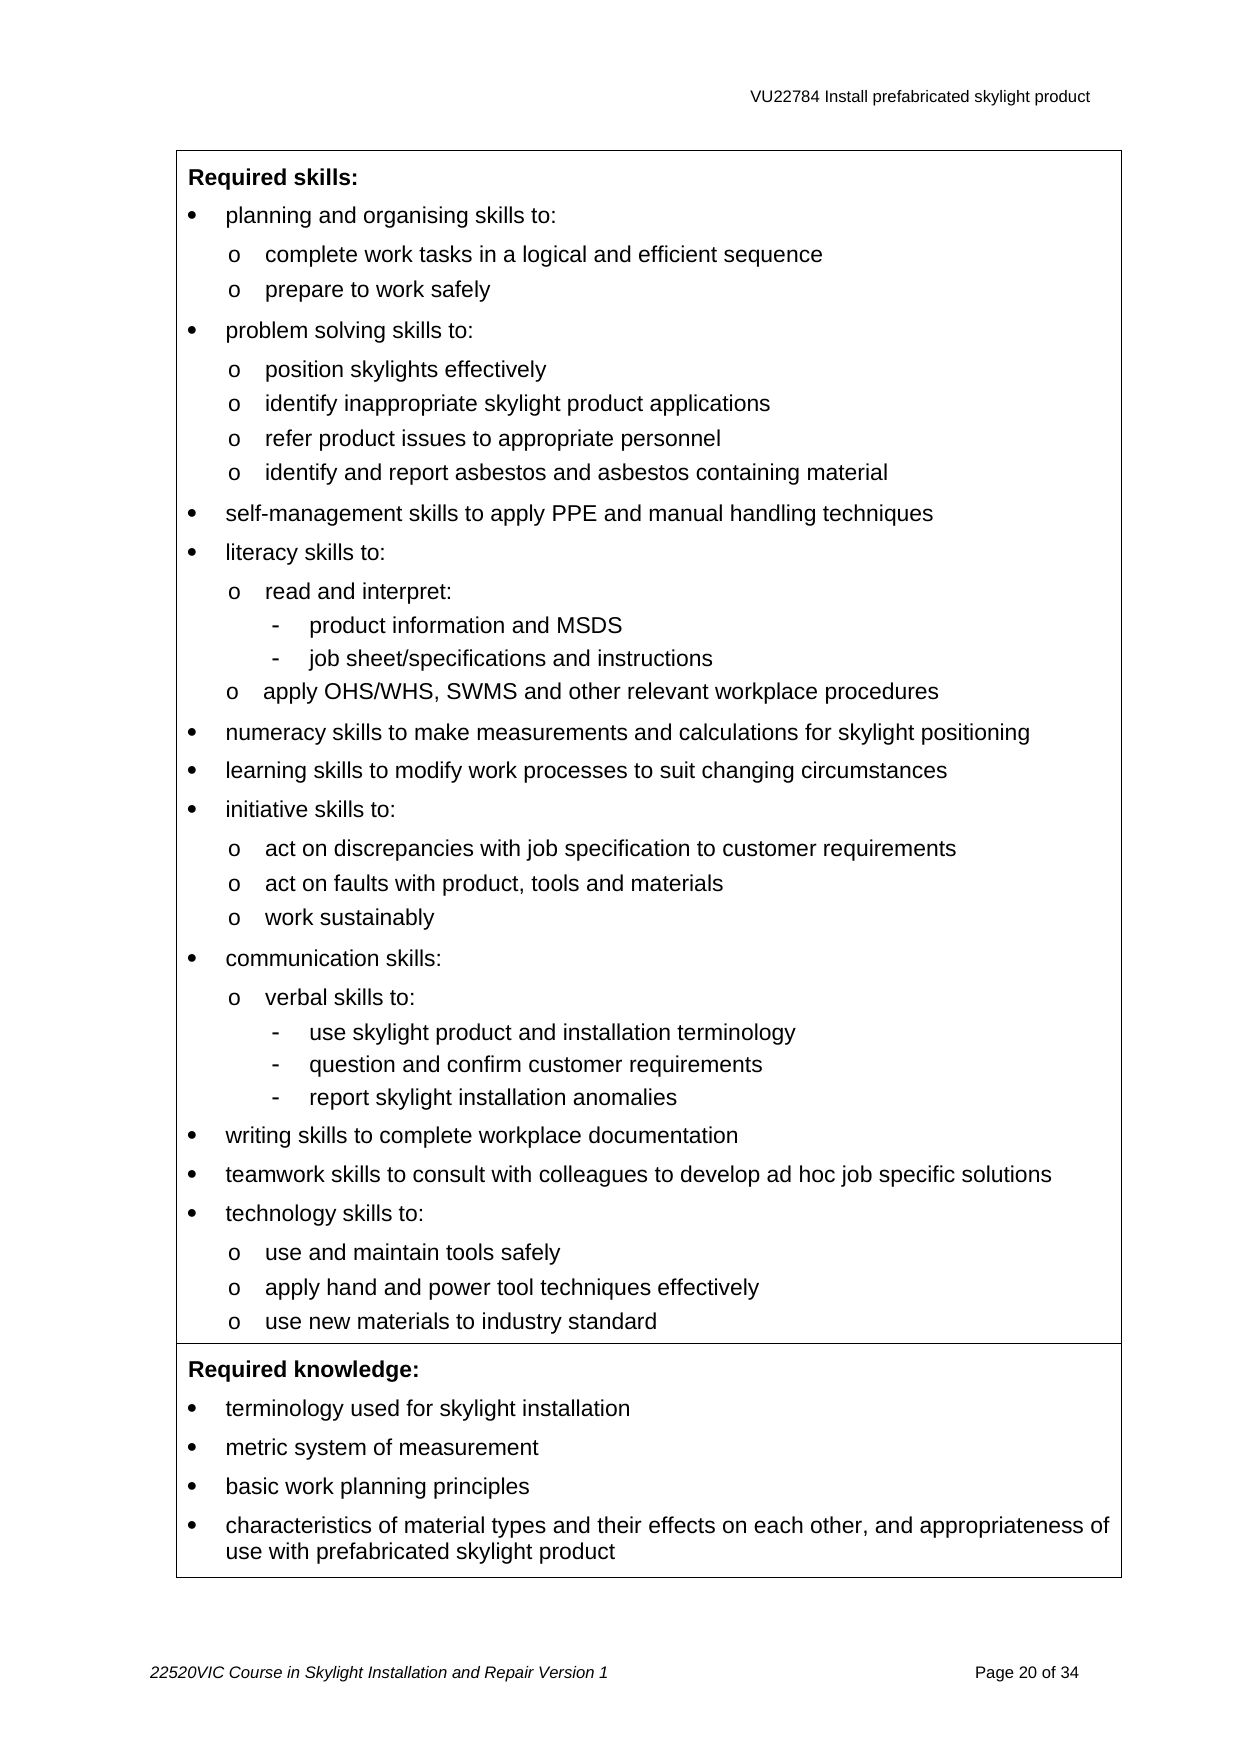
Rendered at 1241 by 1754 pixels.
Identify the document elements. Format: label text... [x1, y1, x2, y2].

table_cell Required skills: planning and organising skills to: complete work tasks in a logical and efficient sequence prepare to work safely problem solving skills to: position skylights effectively identify inappropriate skylight product applications refer product issues to appropriate personnel identify and report asbestos and asbestos containing material self-management skills to apply PPE and manual handling techniques literacy skills to: read and interpret: product information and MSDS job sheet/specifications and instructions apply OHS/WHS, SWMS and other relevant workplace procedures numeracy skills to make measurements and calculations for skylight positioning learning skills to modify work processes to suit changing circumstances initiative skills to: act on discrepancies with job specification to customer requirements act on faults with product, tools and materials work sustainably communication skills: verbal skills to: use skylight product and installation terminology question and confirm customer requirements report skylight installation anomalies writing skills to complete workplace documentation teamwork skills to consult with colleagues to develop ad hoc job specific solutions technology skills to: use and maintain tools safely apply hand and power tool techniques effectively use new materials to industry standard [177, 151, 1121, 1343]
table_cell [177, 1344, 1121, 1577]
